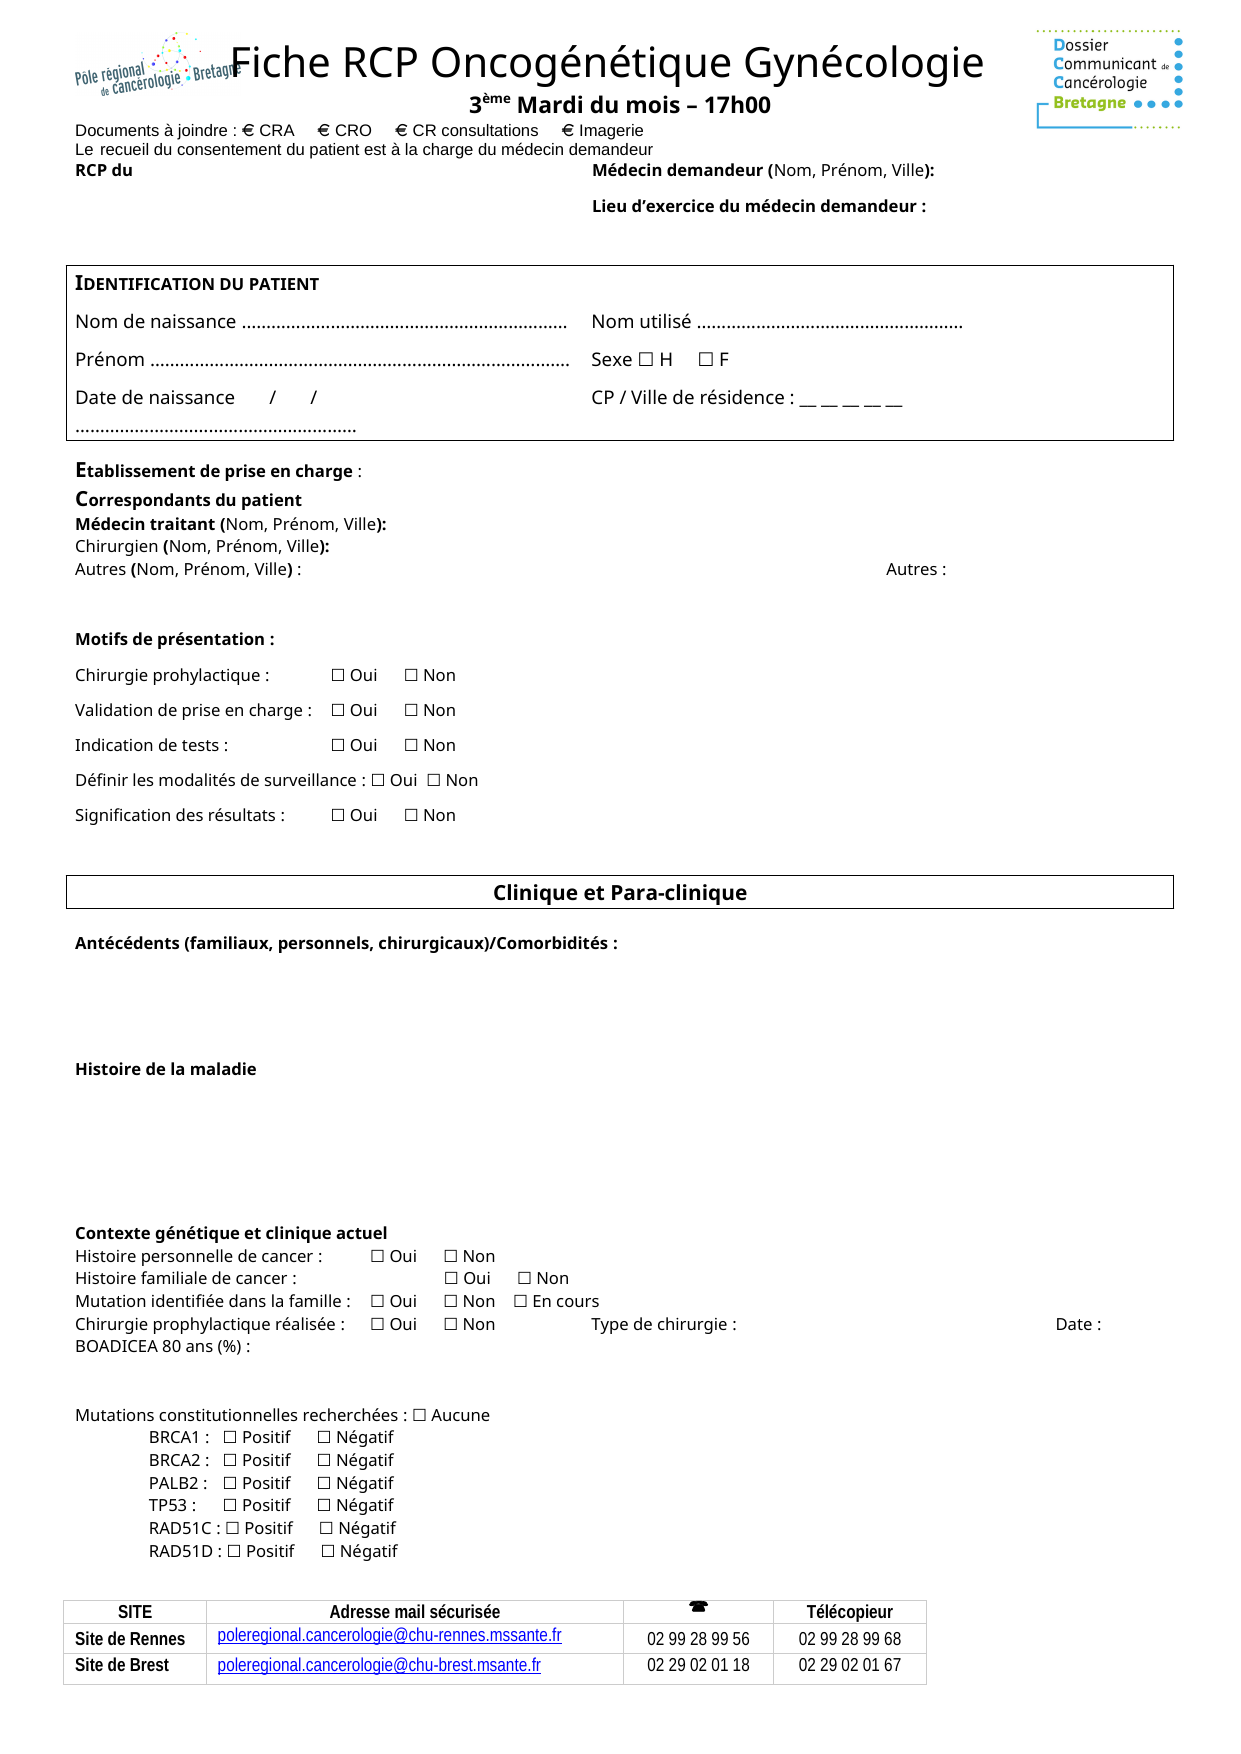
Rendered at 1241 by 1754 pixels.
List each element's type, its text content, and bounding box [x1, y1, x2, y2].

text RCP du Médecin demandeur (Nom, Prénom, Ville): [75, 159, 1165, 182]
text Mutation identifiée dans la famille : Oui Non En cours [75, 1289, 1165, 1312]
text TP53 : Positif Négatif [75, 1494, 1165, 1517]
text Histoire familiale de cancer : Oui Non [75, 1267, 1165, 1289]
text Antécédents (familiaux, personnels, chirurgicaux)/Comorbidités : [75, 932, 1165, 954]
text Prénom …………………………………………………………………………. Sexe H F [67, 343, 1173, 372]
text Autres (Nom, Prénom, Ville) : Autres : [75, 558, 1165, 580]
text BOADICEA 80 ans (%) : [75, 1335, 1165, 1358]
text Chirurgie prohylactique : Oui Non [75, 663, 1165, 686]
text Définir les modalités de surveillance : Oui Non [75, 769, 1165, 792]
text BRCA1 : Positif Négatif [75, 1426, 1165, 1448]
text PALB2 : Positif Négatif [75, 1471, 1165, 1494]
text Histoire de la maladie [75, 1058, 1165, 1081]
text Mutations constitutionnelles recherchées : Aucune [75, 1403, 1165, 1426]
text Contexte génétique et clinique actuel [75, 1221, 1165, 1244]
picture [75, 32, 241, 96]
text IDENTIFICATION DU PATIENT [67, 266, 1173, 296]
text Etablissement de prise en charge : [75, 455, 1165, 484]
text Indication de tests : Oui Non [75, 734, 1165, 756]
text Chirurgie prophylactique réalisée : Oui Non Type de chirurgie : Date : [75, 1312, 1165, 1335]
text Histoire personnelle de cancer : Oui Non [75, 1244, 1165, 1267]
text Motifs de présentation : [75, 628, 1165, 651]
text Correspondants du patient [75, 484, 1165, 512]
text Validation de prise en charge : Oui Non [75, 698, 1165, 721]
text BRCA2 : Positif Négatif [75, 1448, 1165, 1471]
picture [1026, 18, 1193, 138]
text Nom de naissance ………………………………………………………… Nom utilisé ……………………………………………… [67, 306, 1173, 334]
text Date de naissance / / CP / Ville de résidence : __ __ __ __ __ ………………………………………………… [67, 382, 1173, 440]
text RAD51C : Positif Négatif [75, 1517, 1165, 1539]
text Médecin traitant (Nom, Prénom, Ville): [75, 512, 1165, 535]
text Signification des résultats : Oui Non [75, 804, 1165, 827]
picture [237, 51, 241, 61]
text Chirurgien (Nom, Prénom, Ville): [75, 535, 1165, 558]
text Clinique et Para-clinique [67, 876, 1173, 908]
text Lieu d’exercice du médecin demandeur : [75, 194, 1165, 217]
text RAD51D : Positif Négatif [75, 1539, 1165, 1562]
